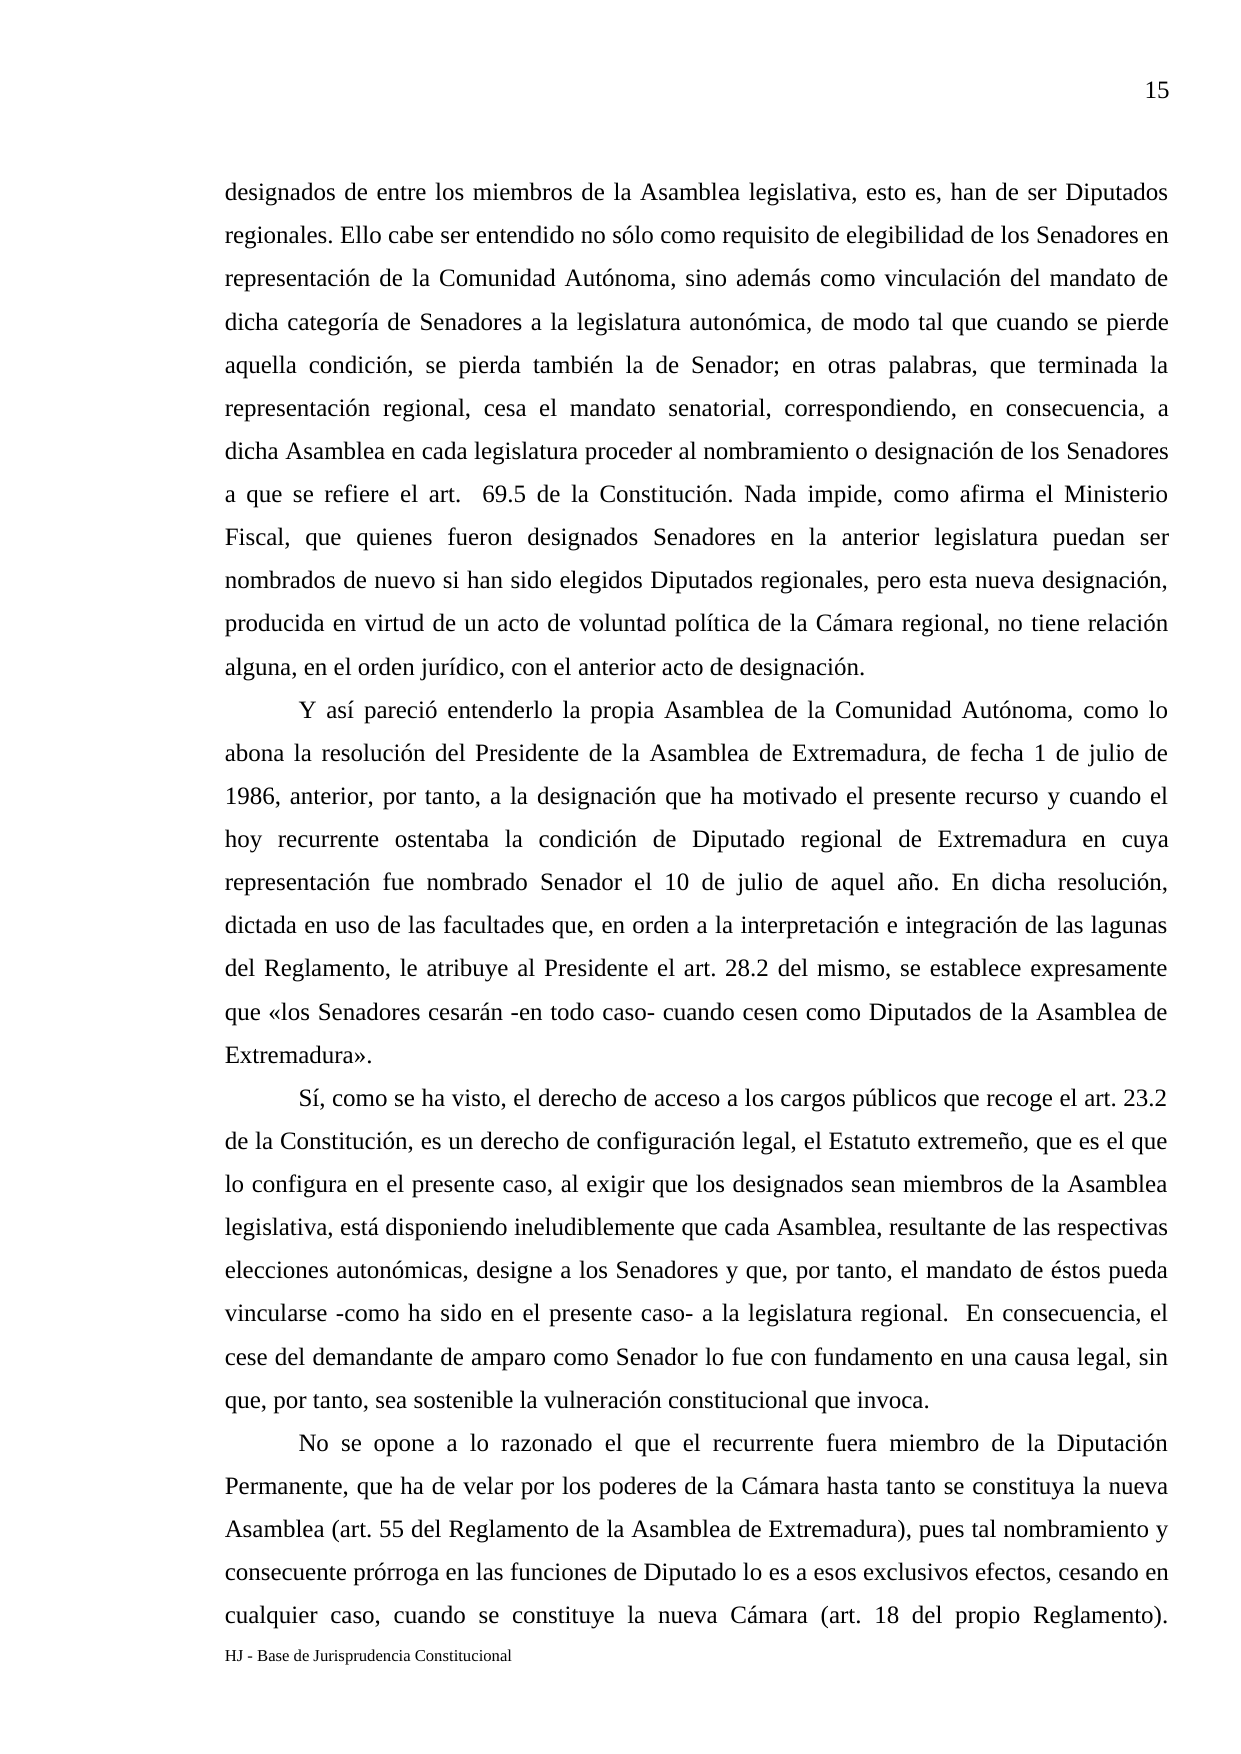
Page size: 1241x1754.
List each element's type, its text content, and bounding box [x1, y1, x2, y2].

text Y así pareció entenderlo la propia Asamblea de la Comunidad Autónoma, como lo abona la resolución del Presidente de la Asamblea de Extremadura, de fecha 1 de julio de 1986, anterior, por tanto, a la designación que ha motivado el presente recurso y cuando el hoy recurrente ostentaba la condición de Diputado regional de Extremadura en cuya representación fue nombrado Senador el 10 de julio de aquel año. En dicha resolución, dictada en uso de las facultades que, en orden a la interpretación e integración de las lagunas del Reglamento, le atribuye al Presidente el art. 28.2 del mismo, se establece expresamente que «los Senadores cesarán -en todo caso- cuando cesen como Diputados de la Asamblea de Extremadura». [224, 695, 1169, 1068]
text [224, 177, 1169, 680]
text Sí, como se ha visto, el derecho de acceso a los cargos públicos que recoge el art. 23.2 de la Constitución, es un derecho de configuración legal, el Estatuto extremeño, que es el que lo configura en el presente caso, al exigir que los designados sean miembros de la Asamblea legislativa, está disponiendo ineludiblemente que cada Asamblea, resultante de las respectivas elecciones autonómicas, designe a los Senadores y que, por tanto, el mandato de éstos pueda vincularse -como ha sido en el presente caso- a la legislatura regional. En consecuencia, el cese del demandante de amparo como Senador lo fue con fundamento en una causa legal, sin que, por tanto, sea sostenible la vulneración constitucional que invoca. [224, 1083, 1169, 1413]
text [224, 1428, 1169, 1629]
